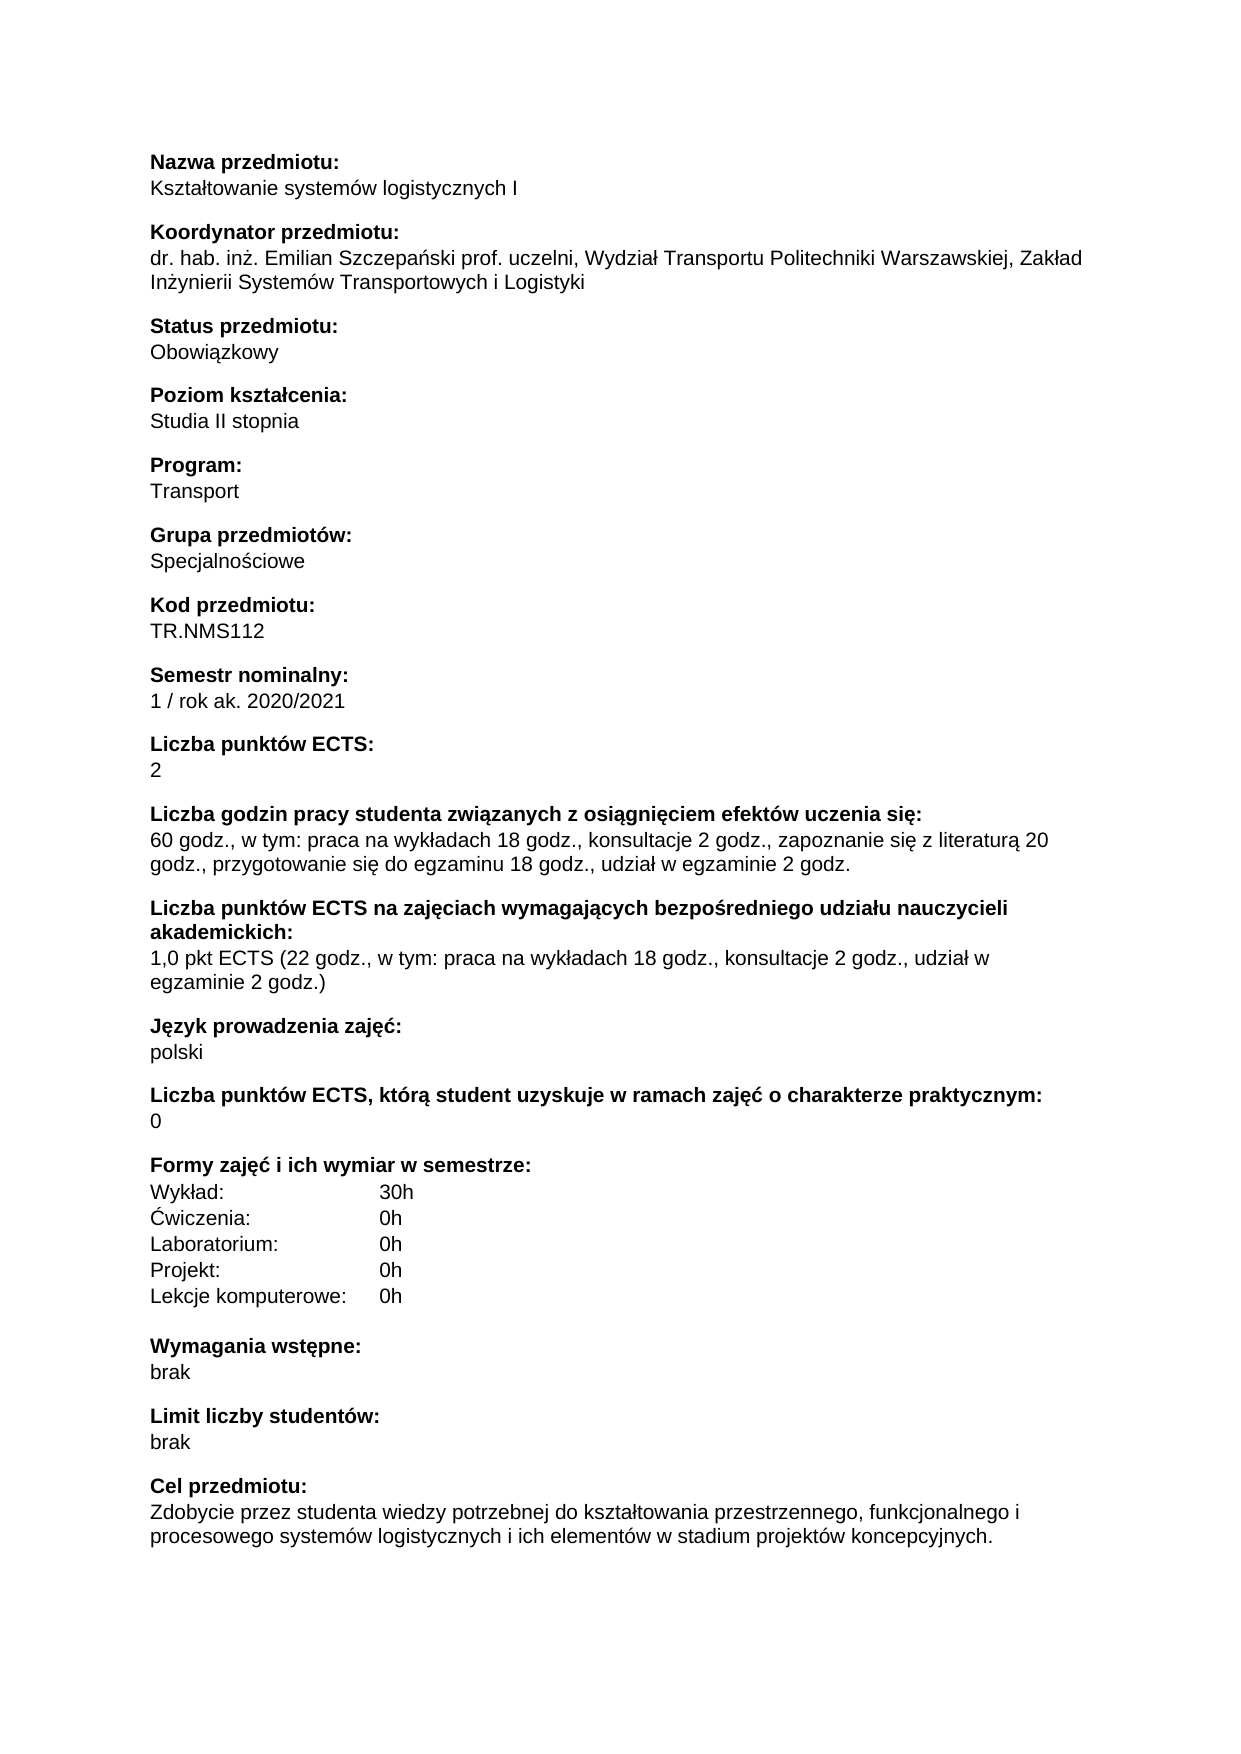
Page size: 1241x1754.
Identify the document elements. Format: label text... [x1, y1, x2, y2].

text Wymagania wstępne: [150, 1334, 1090, 1358]
text Semestr nominalny: [150, 662, 1090, 686]
text Specjalnościowe [150, 549, 1090, 573]
text Program: [150, 453, 1090, 477]
text Grupa przedmiotów: [150, 523, 1090, 547]
text Język prowadzenia zajęć: [150, 1013, 1090, 1037]
text Transport [150, 479, 1090, 503]
text 1,0 pkt ECTS (22 godz., w tym: praca na wykładach 18 godz., konsultacje 2 godz., udział w egzaminie 2 godz.) [150, 946, 1090, 994]
text Nazwa przedmiotu: [150, 150, 1090, 174]
text Kod przedmiotu: [150, 593, 1090, 617]
text Cel przedmiotu: [150, 1473, 1090, 1497]
text Liczba punktów ECTS: [150, 732, 1090, 756]
text 60 godz., w tym: praca na wykładach 18 godz., konsultacje 2 godz., zapoznanie się z literaturą 20 godz., przygotowanie się do egzaminu 18 godz., udział w egzaminie 2 godz. [150, 828, 1090, 876]
table_header 30h [369, 1180, 597, 1204]
text brak [150, 1360, 1090, 1384]
text 2 [150, 758, 1090, 782]
text Koordynator przedmiotu: [150, 220, 1090, 244]
text polski [150, 1039, 1090, 1063]
table_header Wykład: [140, 1180, 367, 1204]
text 1 / rok ak. 2020/2021 [150, 688, 1090, 712]
text dr. hab. inż. Emilian Szczepański prof. uczelni, Wydział Transportu Politechniki Warszawskiej, Zakład Inżynierii Systemów Transportowych i Logistyki [150, 246, 1090, 294]
table_cell Laboratorium: [140, 1232, 367, 1256]
text Zdobycie przez studenta wiedzy potrzebnej do kształtowania przestrzennego, funkcjonalnego i procesowego systemów logistycznych i ich elementów w stadium projektów koncepcyjnych. [150, 1499, 1090, 1547]
text Poziom kształcenia: [150, 383, 1090, 407]
text Liczba punktów ECTS, którą student uzyskuje w ramach zajęć o charakterze praktycznym: [150, 1083, 1090, 1107]
table_cell 0h [369, 1230, 597, 1256]
text Formy zajęć i ich wymiar w semestrze: [150, 1153, 1090, 1177]
table_cell Ćwiczenia: [140, 1206, 367, 1230]
text TR.NMS112 [150, 619, 1090, 643]
text brak [150, 1430, 1090, 1454]
table_cell 0h [369, 1204, 597, 1230]
text Obowiązkowy [150, 339, 1090, 363]
text Liczba punktów ECTS na zajęciach wymagających bezpośredniego udziału nauczycieli akademickich: [150, 896, 1090, 944]
text Limit liczby studentów: [150, 1404, 1090, 1428]
table_cell 0h [369, 1256, 597, 1282]
text Studia II stopnia [150, 409, 1090, 433]
table_cell 0h [369, 1282, 597, 1308]
text 0 [150, 1109, 1090, 1133]
text Status przedmiotu: [150, 313, 1090, 337]
table_cell Lekcje komputerowe: [140, 1284, 367, 1308]
table_cell Projekt: [140, 1258, 367, 1282]
text Kształtowanie systemów logistycznych I [150, 176, 1090, 200]
text Liczba godzin pracy studenta związanych z osiągnięciem efektów uczenia się: [150, 802, 1090, 826]
